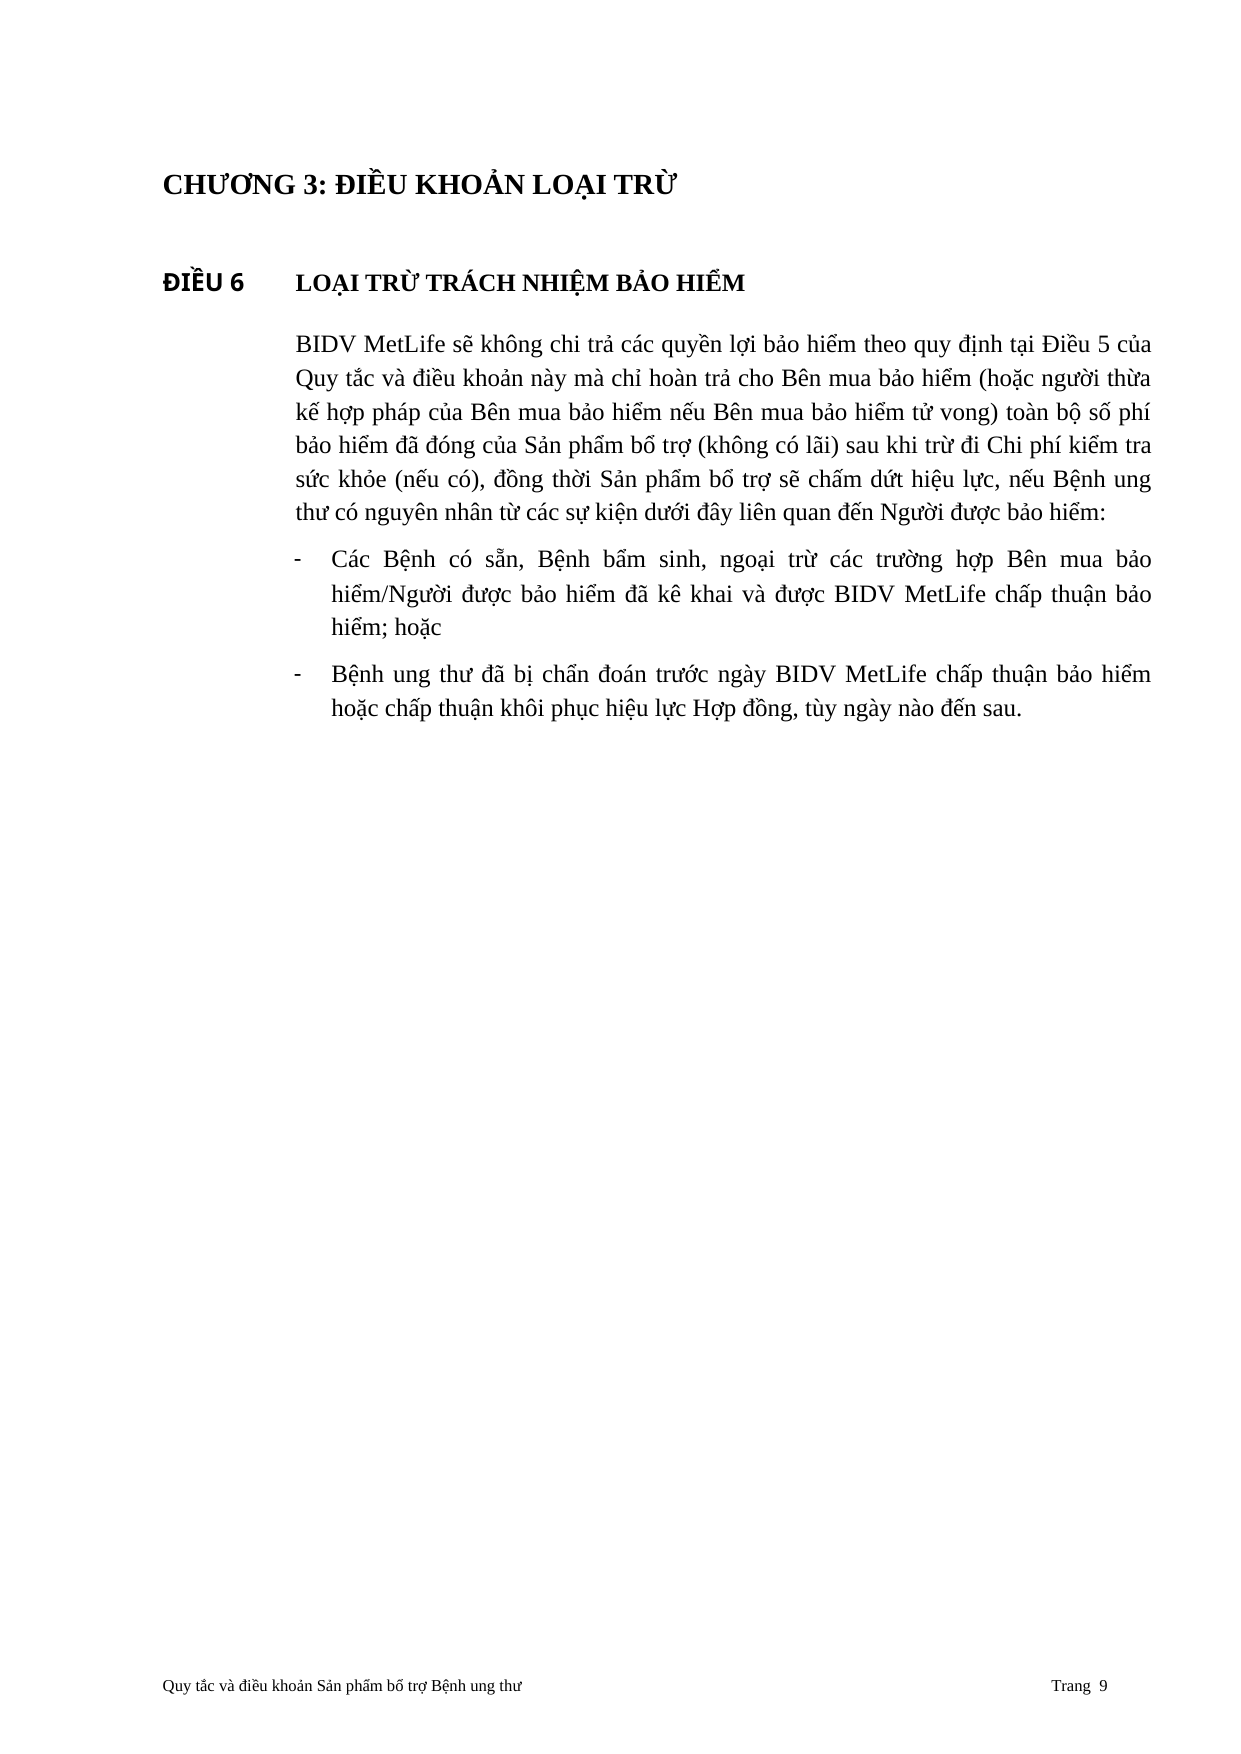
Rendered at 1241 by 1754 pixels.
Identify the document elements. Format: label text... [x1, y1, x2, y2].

subtitle CHƯƠNG 3: ĐIỀU KHOẢN LOẠI TRỪ [162, 148, 1153, 205]
subtitle LOẠI TRỪ TRÁCH NHIỆM BẢO HIỂM [162, 265, 1153, 299]
list Bệnh ung thư đã bị chẩn đoán trước ngày BIDV MetLife chấp thuận bảo hiểm hoặc chấp thuận khôi phục hiệu lực Hợp đồng, tùy ngày nào đến sau. [294, 658, 1153, 722]
list Các Bệnh có sẵn, Bệnh bẩm sinh, ngoại trừ các trường hợp Bên mua bảo hiểm/Người được bảo hiểm đã kê khai và được BIDV MetLife chấp thuận bảo hiểm; hoặc [294, 543, 1153, 641]
text BIDV MetLife sẽ không chi trả các quyền lợi bảo hiểm theo quy định tại Điều 5 của Quy tắc và điều khoản này mà chỉ hoàn trả cho Bên mua bảo hiểm (hoặc người thừa kế hợp pháp của Bên mua bảo hiểm nếu Bên mua bảo hiểm tử vong) toàn bộ số phí bảo hiểm đã đóng của Sản phẩm bổ trợ (không có lãi) sau khi trừ đi Chi phí kiểm tra sức khỏe (nếu có), đồng thời Sản phẩm bổ trợ sẽ chấm dứt hiệu lực, nếu Bệnh ung thư có nguyên nhân từ các sự kiện dưới đây liên quan đến Người được bảo hiểm: [295, 329, 1153, 526]
